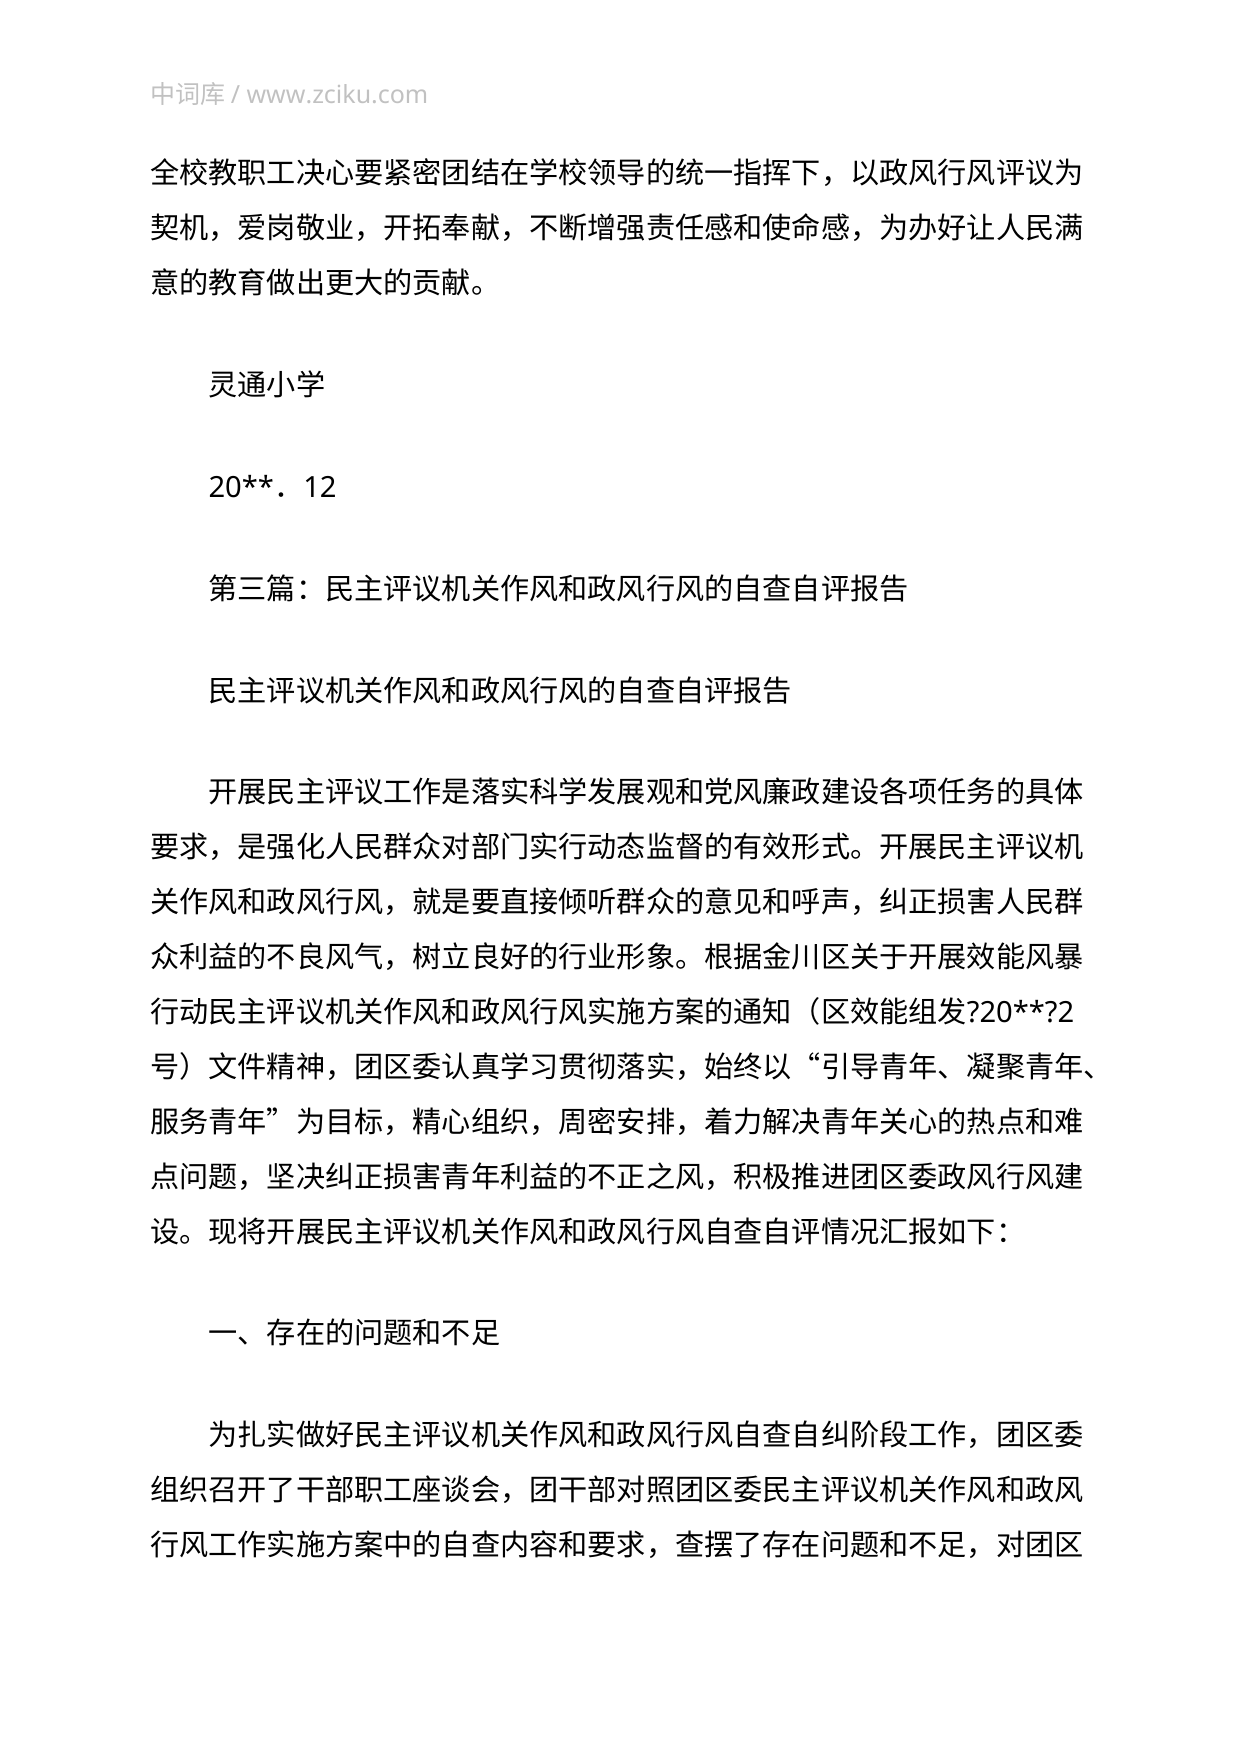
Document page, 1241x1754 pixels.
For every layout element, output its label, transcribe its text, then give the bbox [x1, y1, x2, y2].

text 民主评议机关作风和政风行风的自查自评报告 [150, 667, 1090, 709]
text 第三篇：民主评议机关作风和政风行风的自查自评报告 [150, 565, 1090, 608]
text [150, 1412, 1090, 1564]
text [150, 150, 1090, 302]
text 灵通小学 [150, 362, 1090, 404]
text 开展民主评议工作是落实科学发展观和党风廉政建设各项任务的具体要求，是强化人民群众对部门实行动态监督的有效形式。开展民主评议机关作风和政风行风，就是要直接倾听群众的意见和呼声，纠正损害人民群众利益的不良风气，树立良好的行业形象。根据金川区关于开展效能风暴行动民主评议机关作风和政风行风实施方案的通知（区效能组发?20**?2号）文件精神，团区委认真学习贯彻落实，始终以“引导青年、凝聚青年、服务青年”为目标，精心组织，周密安排，着力解决青年关心的热点和难点问题，坚决纠正损害青年利益的不正之风，积极推进团区委政风行风建设。现将开展民主评议机关作风和政风行风自查自评情况汇报如下： [150, 769, 1090, 1250]
text 一、存在的问题和不足 [150, 1310, 1090, 1352]
text 20**．12 [150, 463, 1090, 506]
